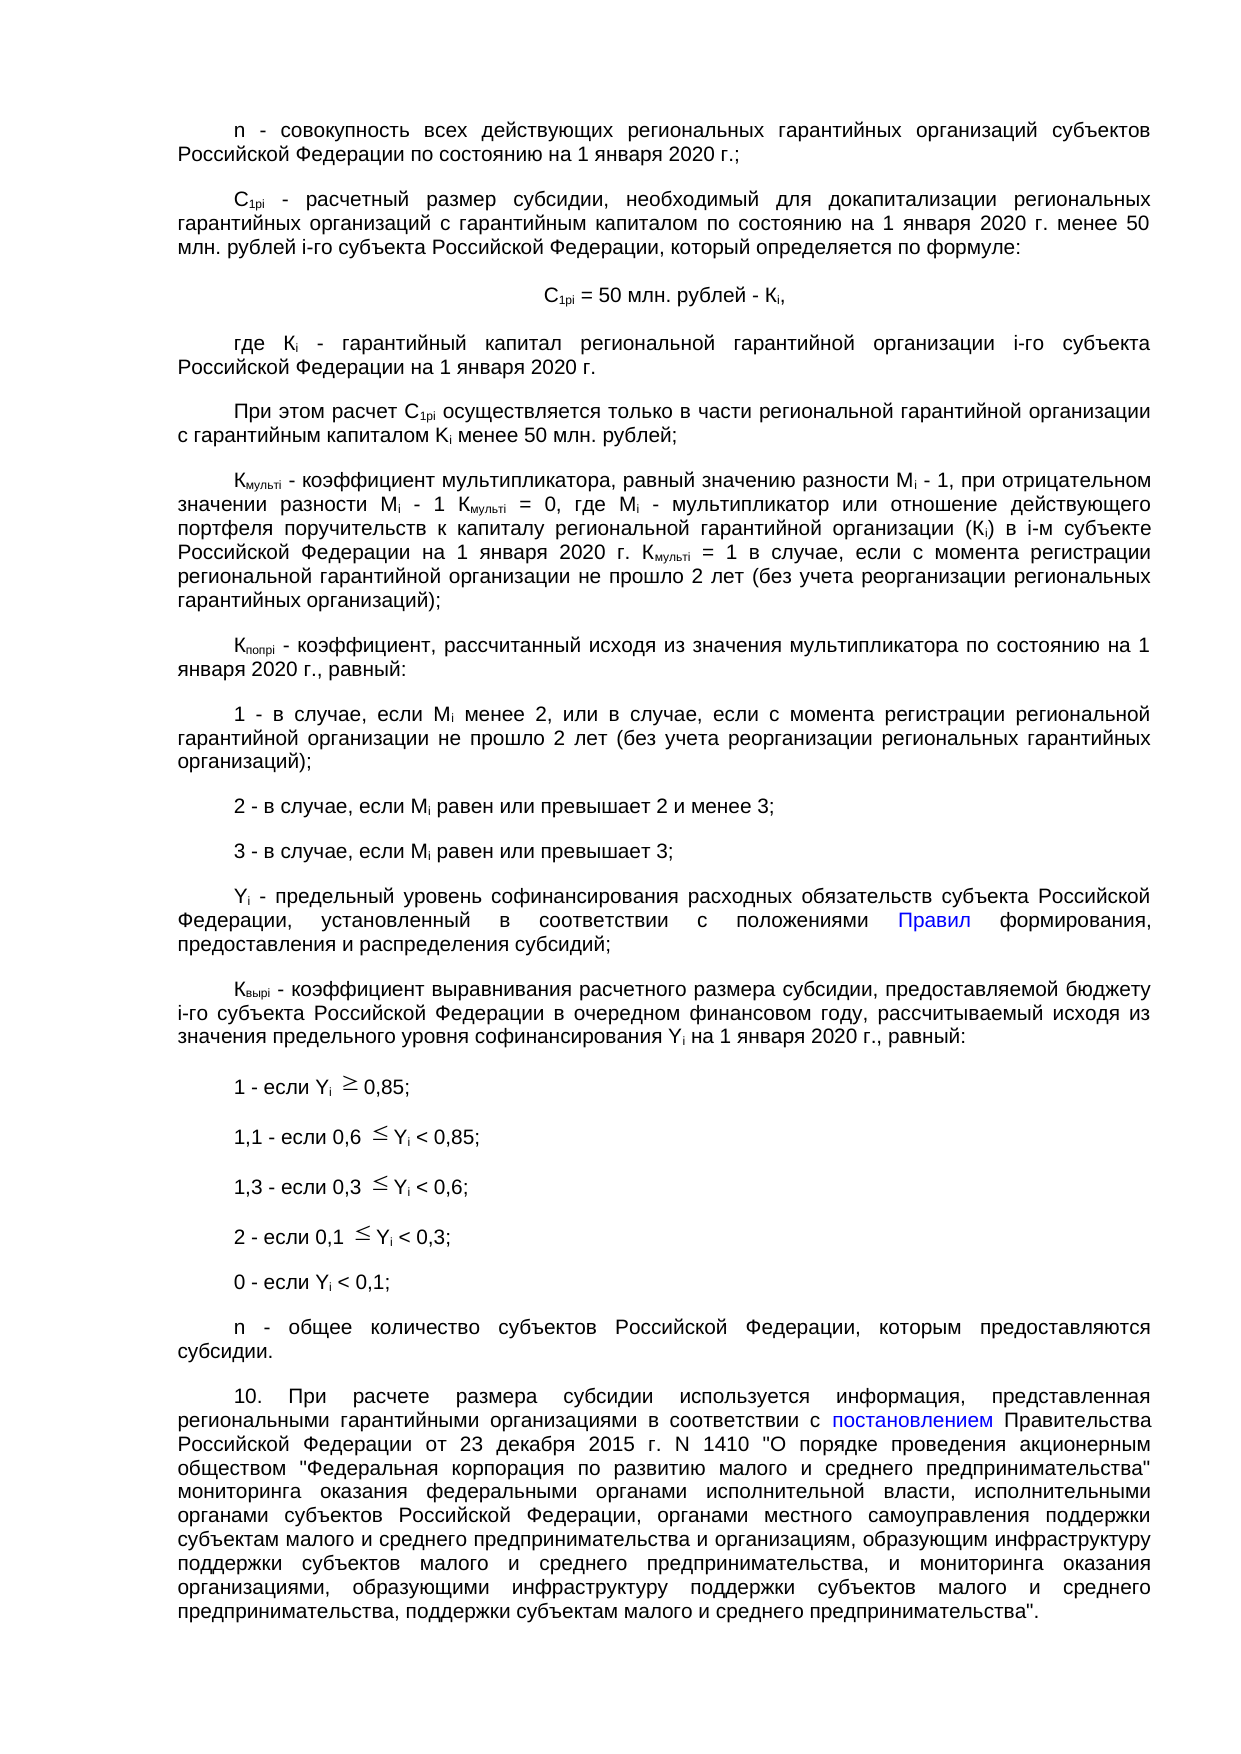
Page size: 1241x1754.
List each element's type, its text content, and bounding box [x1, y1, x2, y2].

text При этом расчет С1рi осуществляется только в части региональной гарантийной организации с гарантийным капиталом Ki менее 50 млн. рублей; [177, 399, 1152, 447]
text Кпопрi - коэффициент, рассчитанный исходя из значения мультипликатора по состоянию на 1 января 2020 г., равный: [177, 633, 1152, 681]
text Квырi - коэффициент выравнивания расчетного размера субсидии, предоставляемой бюджету i-го субъекта Российской Федерации в очередном финансовом году, рассчитываемый исходя из значения предельного уровня софинансирования Yi на 1 января 2020 г., равный: [177, 976, 1152, 1048]
text 2 - в случае, если Мi равен или превышает 2 и менее 3; [177, 794, 1152, 818]
text где Кi - гарантийный капитал региональной гарантийной организации i-го субъекта Российской Федерации на 1 января 2020 г. [177, 331, 1152, 378]
text С1pi = 50 млн. рублей - Кi, [177, 283, 1152, 307]
text Yi - предельный уровень софинансирования расходных обязательств субъекта Российской Федерации, установленный в соответствии с положениями Правил формирования, предоставления и распределения субсидий; [177, 884, 1152, 956]
text 10. При расчете размера субсидии используется информация, представленная региональными гарантийными организациями в соответствии с постановлением Правительства Российской Федерации от 23 декабря 2015 г. N 1410 "О порядке проведения акционерным обществом "Федеральная корпорация по развитию малого и среднего предпринимательства" мониторинга оказания федеральными органами исполнительной власти, исполнительными органами субъектов Российской Федерации, органами местного самоуправления поддержки субъектам малого и среднего предпринимательства и организациям, образующим инфраструктуру поддержки субъектов малого и среднего предпринимательства, и мониторинга оказания организациями, образующими инфраструктуру поддержки субъектов малого и среднего предпринимательства, поддержки субъектам малого и среднего предпринимательства". [177, 1383, 1152, 1623]
text 1 - в случае, если Мi менее 2, или в случае, если с момента регистрации региональной гарантийной организации не прошло 2 лет (без учета реорганизации региональных гарантийных организаций); [177, 701, 1152, 773]
text 2 - если 0,1 Yi < 0,3; [177, 1220, 1152, 1249]
text 0 - если Yi < 0,1; [177, 1270, 1152, 1294]
text 1 - если Yi 0,85; [177, 1069, 1152, 1098]
text 1,3 - если 0,3 Yi < 0,6; [177, 1169, 1152, 1199]
text n - общее количество субъектов Российской Федерации, которым предоставляются субсидии. [177, 1315, 1152, 1363]
text 3 - в случае, если Мi равен или превышает 3; [177, 839, 1152, 863]
text Кмультi - коэффициент мультипликатора, равный значению разности Мi - 1, при отрицательном значении разности Мi - 1 Кмультi = 0, где Мi - мультипликатор или отношение действующего портфеля поручительств к капиталу региональной гарантийной организации (Кi) в i-м субъекте Российской Федерации на 1 января 2020 г. Кмультi = 1 в случае, если с момента регистрации региональной гарантийной организации не прошло 2 лет (без учета реорганизации региональных гарантийных организаций); [177, 468, 1152, 612]
text 1,1 - если 0,6 Yi < 0,85; [177, 1119, 1152, 1149]
text С1рi - расчетный размер субсидии, необходимый для докапитализации региональных гарантийных организаций с гарантийным капиталом по состоянию на 1 января 2020 г. менее 50 млн. рублей i-го субъекта Российской Федерации, который определяется по формуле: [177, 187, 1152, 259]
text n - совокупность всех действующих региональных гарантийных организаций субъектов Российской Федерации по состоянию на 1 января 2020 г.; [177, 118, 1152, 166]
